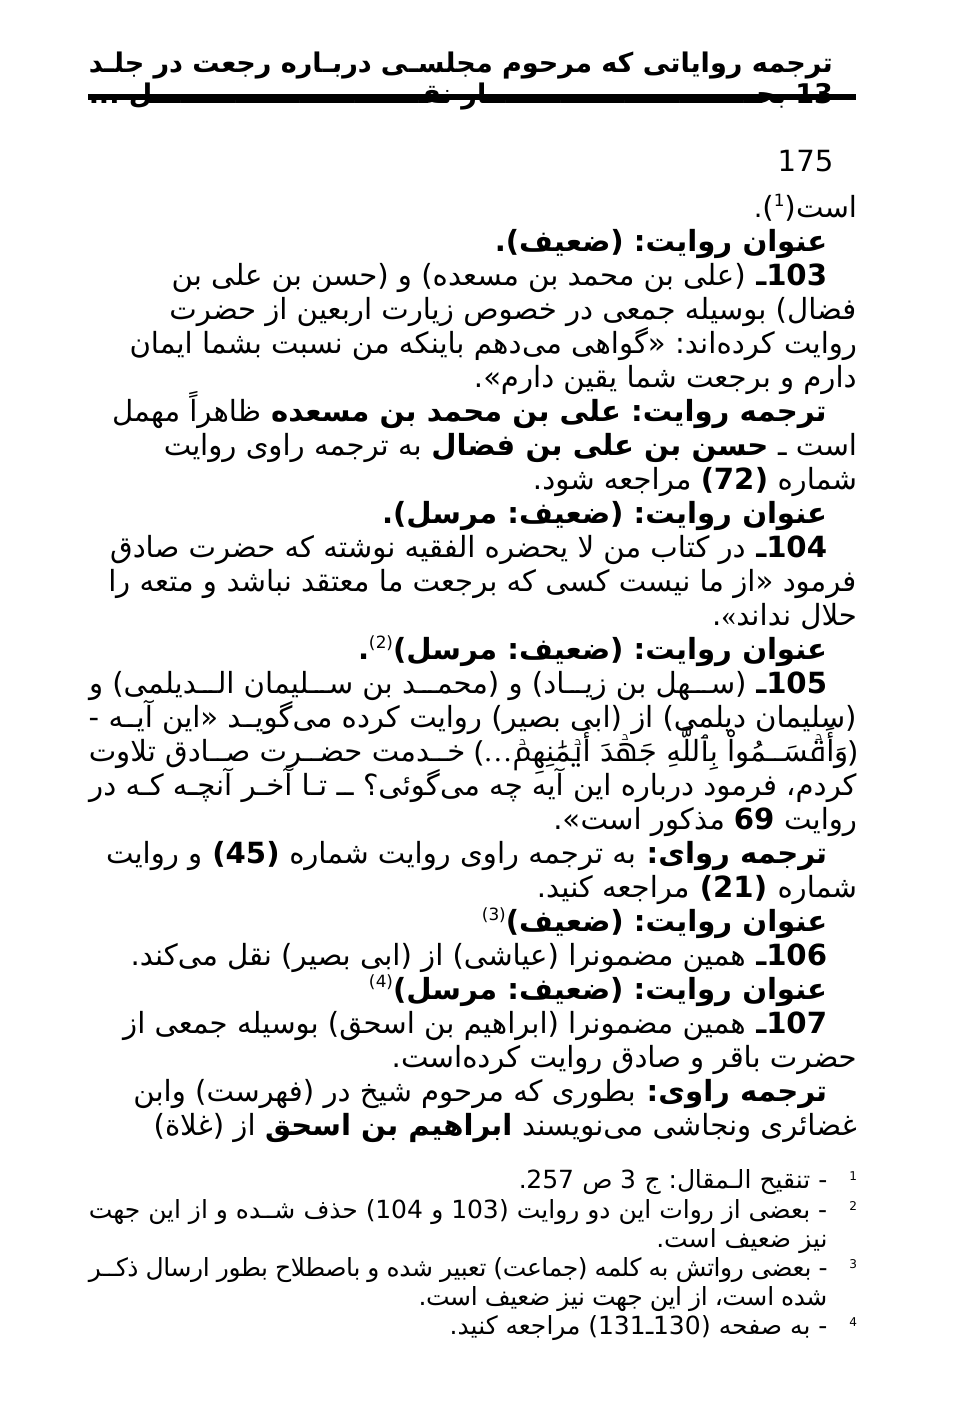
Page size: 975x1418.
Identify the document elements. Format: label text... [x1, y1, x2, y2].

text ترجمه روای: به ترجمه راوی روایت شماره (45) و روایت شماره (21) مراجعه كنید. [89, 836, 857, 904]
text 103ـ (علی بن محمد بن مسعده) و (حسن بن علی بن فضال) بوسیله جمعی در خصوص زیارت اربعین از حضرت روایت كرده‌اند: «گواهی می‌دهم باینكه من نسبت بشما ایمان دارم و برجعت شما یقین دارم». [89, 259, 857, 394]
text موسی بن عبد الله نخعی امامی ولی ظاهراً مجهول الحال است(). [89, 191, 857, 225]
text عنوان روایت: (ضعیف)() [89, 904, 857, 938]
text ترجمه راوی: بطوری كه مرحوم شیخ در (فهرست) وابن غضائری ونجاشی می‌نویسند ابراهیم بن اسحق از (غلاة) بوده‌است(). [89, 1074, 857, 1142]
text عنوان روایت: (ضعیف). [89, 225, 857, 259]
text 106ـ همین مضمونرا (عیاشی) از (ابی بصیر) نقل می‌كند. [89, 938, 857, 972]
text عنوان روایت: (ضعیف: مرسل)(). [89, 632, 857, 666]
text ترجمه روایت: علی بن محمد بن مسعده ظاهراً مهمل است ـ حسن بن علی بن فضال به ترجمه راوی روایت شماره (72) مراجعه شود. [89, 394, 857, 496]
text 104ـ در كتاب من لا یحضره الفقیه نوشته كه حضرت صادق فرمود «از ما نیست كسی كه برجعت ما معتقد نباشد و متعه را حلال نداند». [89, 530, 857, 632]
text 105ـ (سهل بن زیاد) و (محمد بن سلیمان الدیلمی) و (سلیمان دیلمی) از (ابی بصیر) روایت كرده می‌گوید «این آیه ﴿وَأَقۡسَمُواْ بِٱللَّهِ جَهۡدَ أَيۡمَٰنِهِمۡ…﴾ خدمت حضرت صادق تلاوت كردم، فرمود درباره این آیه چه می‌گوئی؟ ـ تا آخر آنچه كه در روایت 69 مذكور است». [89, 666, 857, 836]
text عنوان روایت: (ضعیف: مرسل). [89, 496, 857, 530]
text 107ـ همین مضمونرا (ابراهیم بن اسحق) بوسیله جمعی از حضرت باقر و صادق روایت كرده‌است. [89, 1006, 857, 1074]
text عنوان روایت: (ضعیف: مرسل)() [89, 972, 857, 1006]
